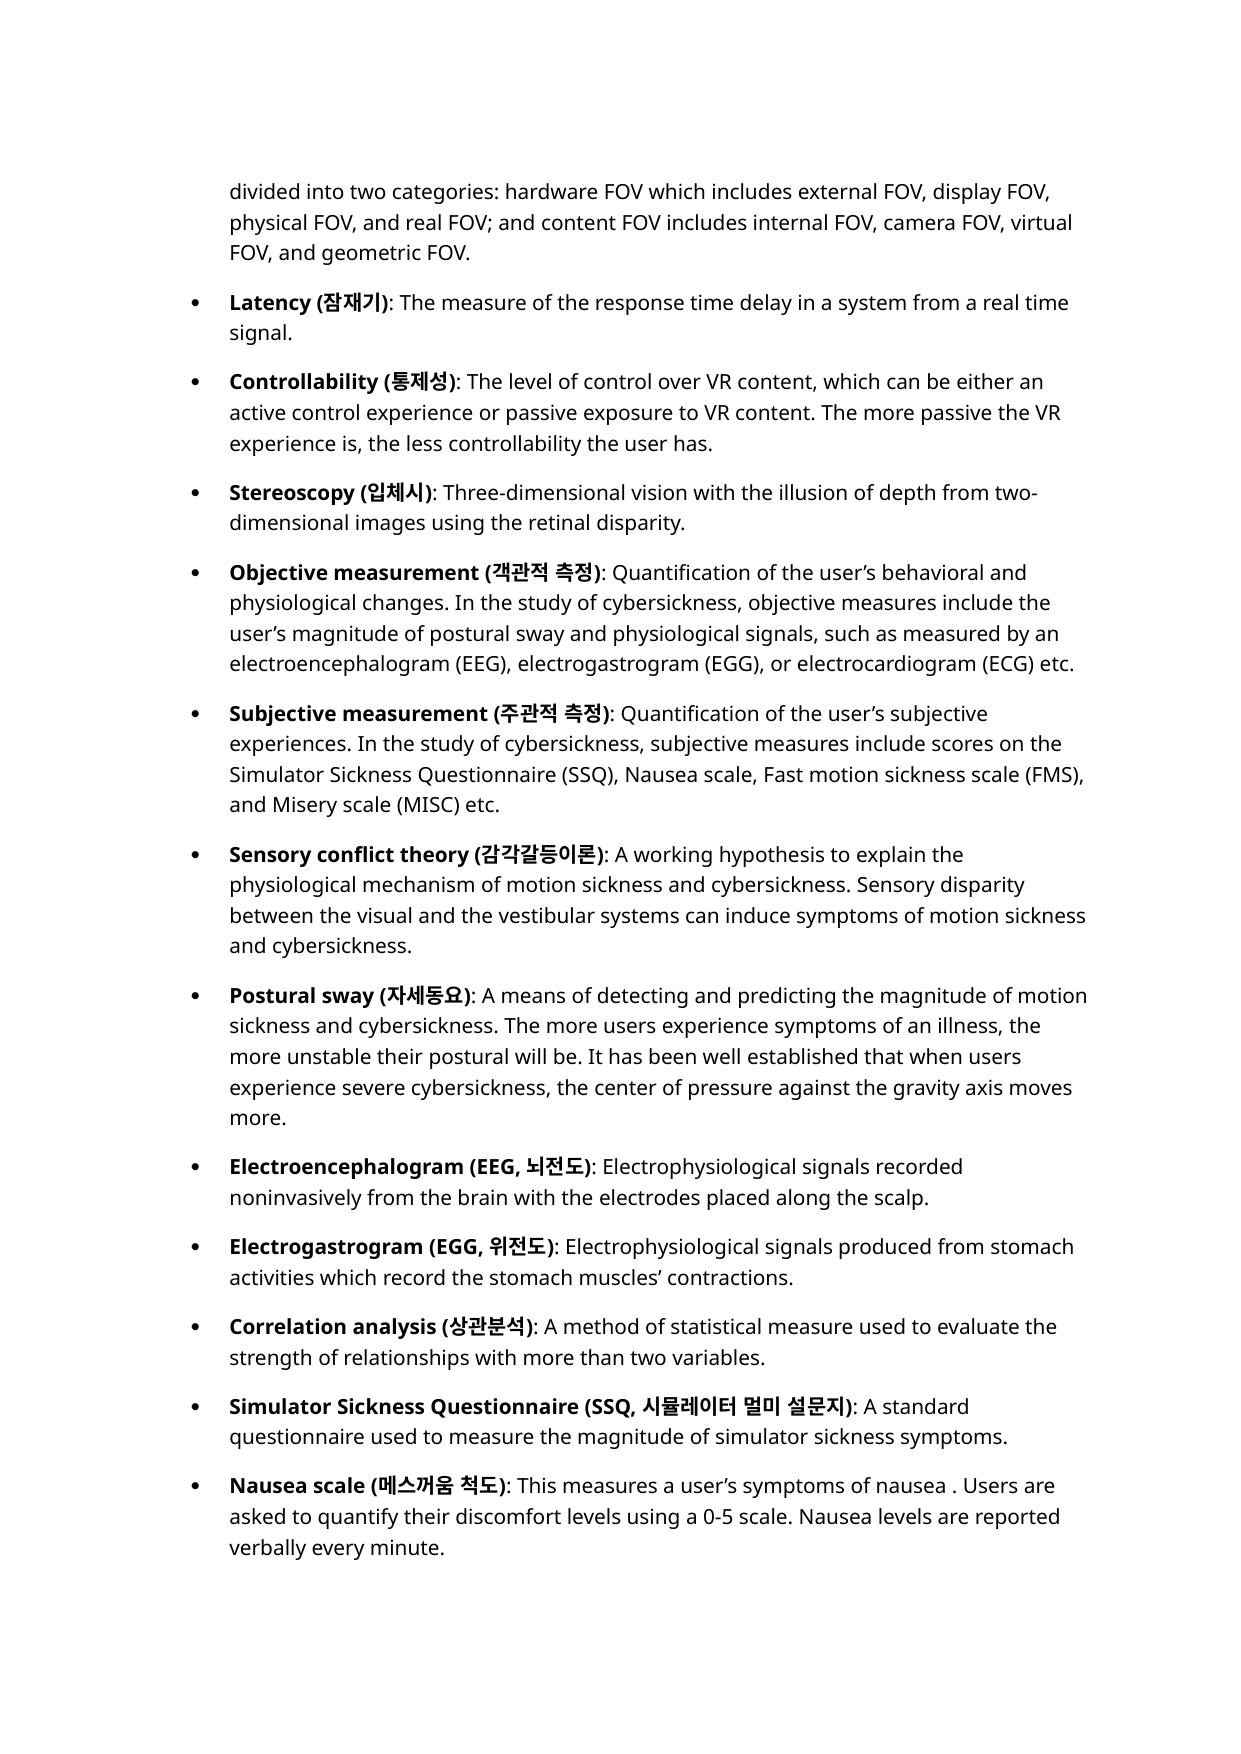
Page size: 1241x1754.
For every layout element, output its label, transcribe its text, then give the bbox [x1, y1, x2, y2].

list Electroencephalogram (EEG, 뇌전도): Electrophysiological signals recorded noninvasively from the brain with the electrodes placed along the scalp. [192, 1151, 1090, 1211]
list Correlation analysis (상관분석): A method of statistical measure used to evaluate the strength of relationships with more than two variables. [192, 1310, 1090, 1371]
list Latency (잠재기): The measure of the response time delay in a system from a real time signal. [192, 286, 1090, 347]
list Electrogastrogram (EGG, 위전도): Electrophysiological signals produced from stomach activities which record the stomach muscles’ contractions. [192, 1230, 1090, 1291]
list Simulator Sickness Questionnaire (SSQ, 시뮬레이터 멀미 설문지): A standard questionnaire used to measure the magnitude of simulator sickness symptoms. [192, 1390, 1090, 1451]
list Objective measurement (객관적 측정): Quantification of the user’s behavioral and physiological changes. In the study of cybersickness, objective measures include the user’s magnitude of postural sway and physiological signals, such as measured by an electroencephalogram (EEG), electrogastrogram (EGG), or electrocardiogram (ECG) etc. [192, 556, 1090, 678]
list Subjective measurement (주관적 측정): Quantification of the user’s subjective experiences. In the study of cybersickness, subjective measures include scores on the Simulator Sickness Questionnaire (SSQ), Nausea scale, Fast motion sickness scale (FMS), and Misery scale (MISC) etc. [192, 697, 1090, 819]
list Nausea scale (메스꺼움 척도): This measures a user’s symptoms of nausea . Users are asked to quantify their discomfort levels using a 0-5 scale. Nausea levels are reported verbally every minute. [192, 1470, 1090, 1561]
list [192, 177, 1090, 267]
list Postural sway (자세동요): A means of detecting and predicting the magnitude of motion sickness and cybersickness. The more users experience symptoms of an illness, the more unstable their postural will be. It has been well established that when users experience severe cybersickness, the center of pressure against the gravity axis moves more. [192, 979, 1090, 1132]
list Stereoscopy (입체시): Three-dimensional vision with the illusion of depth from two-dimensional images using the retinal disparity. [192, 476, 1090, 537]
list Sensory conflict theory (감각갈등이론): A working hypothesis to explain the physiological mechanism of motion sickness and cybersickness. Sensory disparity between the visual and the vestibular systems can induce symptoms of motion sickness and cybersickness. [192, 838, 1090, 960]
list Controllability (통제성): The level of control over VR content, which can be either an active control experience or passive exposure to VR content. The more passive the VR experience is, the less controllability the user has. [192, 366, 1090, 457]
